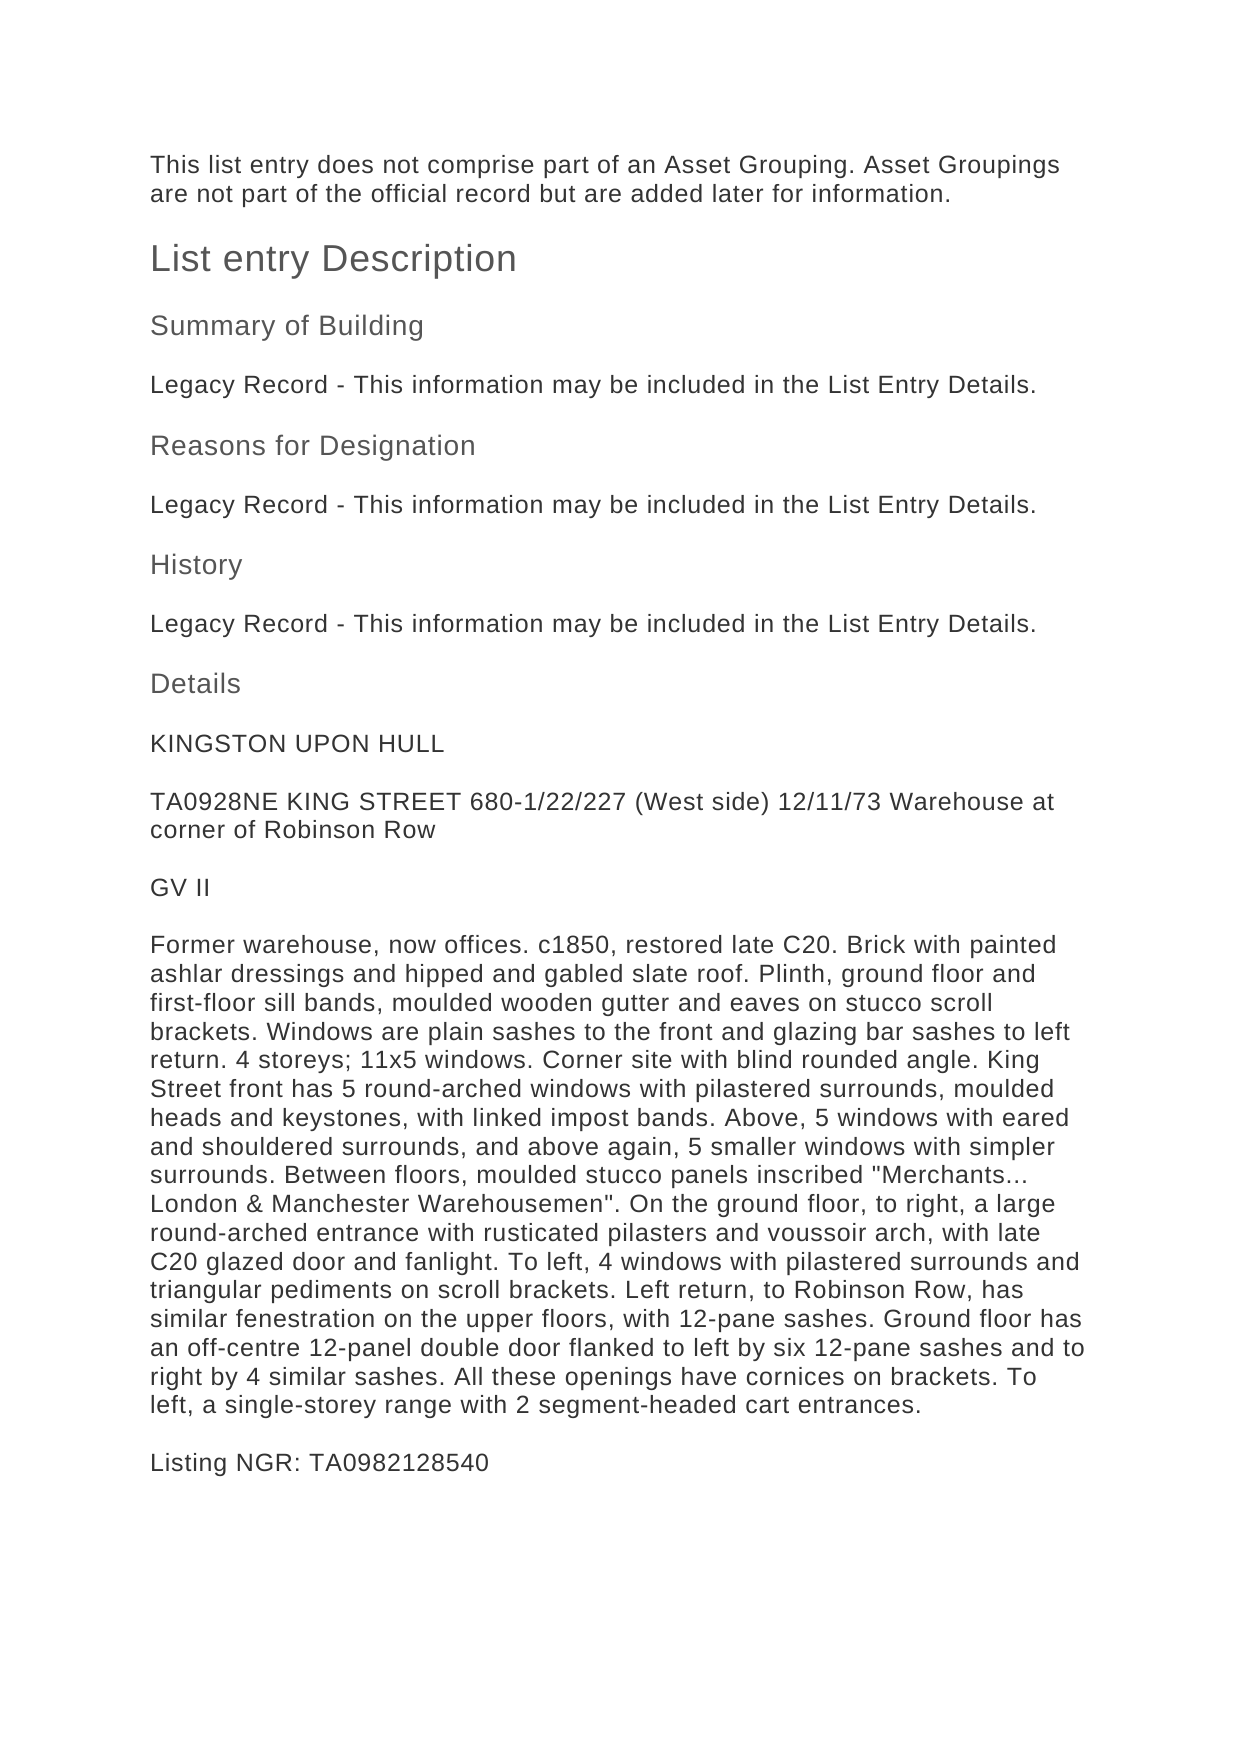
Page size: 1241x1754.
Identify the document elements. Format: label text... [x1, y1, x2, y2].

text KINGSTON UPON HULL TA0928NE KING STREET 680-1/22/227 (West side) 12/11/73 Warehouse at corner of Robinson Row GV II Former warehouse, now offices. c1850, restored late C20. Brick with painted ashlar dressings and hipped and gabled slate roof. Plinth, ground floor and first-floor sill bands, moulded wooden gutter and eaves on stucco scroll brackets. Windows are plain sashes to the front and glazing bar sashes to left return. 4 storeys; 11x5 windows. Corner site with blind rounded angle. King Street front has 5 round-arched windows with pilastered surrounds, moulded heads and keystones, with linked impost bands. Above, 5 windows with eared and shouldered surrounds, and above again, 5 smaller windows with simpler surrounds. Between floors, moulded stucco panels inscribed "Merchants... London & Manchester Warehousemen". On the ground floor, to right, a large round-arched entrance with rusticated pilasters and voussoir arch, with late C20 glazed door and fanlight. To left, 4 windows with pilastered surrounds and triangular pediments on scroll brackets. Left return, to Robinson Row, has similar fenestration on the upper floors, with 12-pane sashes. Ground floor has an off-centre 12-panel double door flanked to left by six 12-pane sashes and to right by 4 similar sashes. All these openings have cornices on brackets. To left, a single-storey range with 2 segment-headed cart entrances. Listing NGR: TA0982128540 [150, 729, 1090, 1476]
text Details [150, 667, 1090, 700]
text History [150, 548, 1090, 580]
text List entry Description [150, 237, 1090, 280]
text Legacy Record - This information may be included in the List Entry Details. [150, 490, 1090, 519]
text Legacy Record - This information may be included in the List Entry Details. [150, 371, 1090, 399]
text This list entry does not comprise part of an Asset Grouping. Asset Groupings are not part of the official record but are added later for information. [150, 150, 1090, 207]
text Summary of Building [150, 309, 1090, 341]
text Legacy Record - This information may be included in the List Entry Details. [150, 609, 1090, 638]
text Reasons for Designation [150, 428, 1090, 461]
